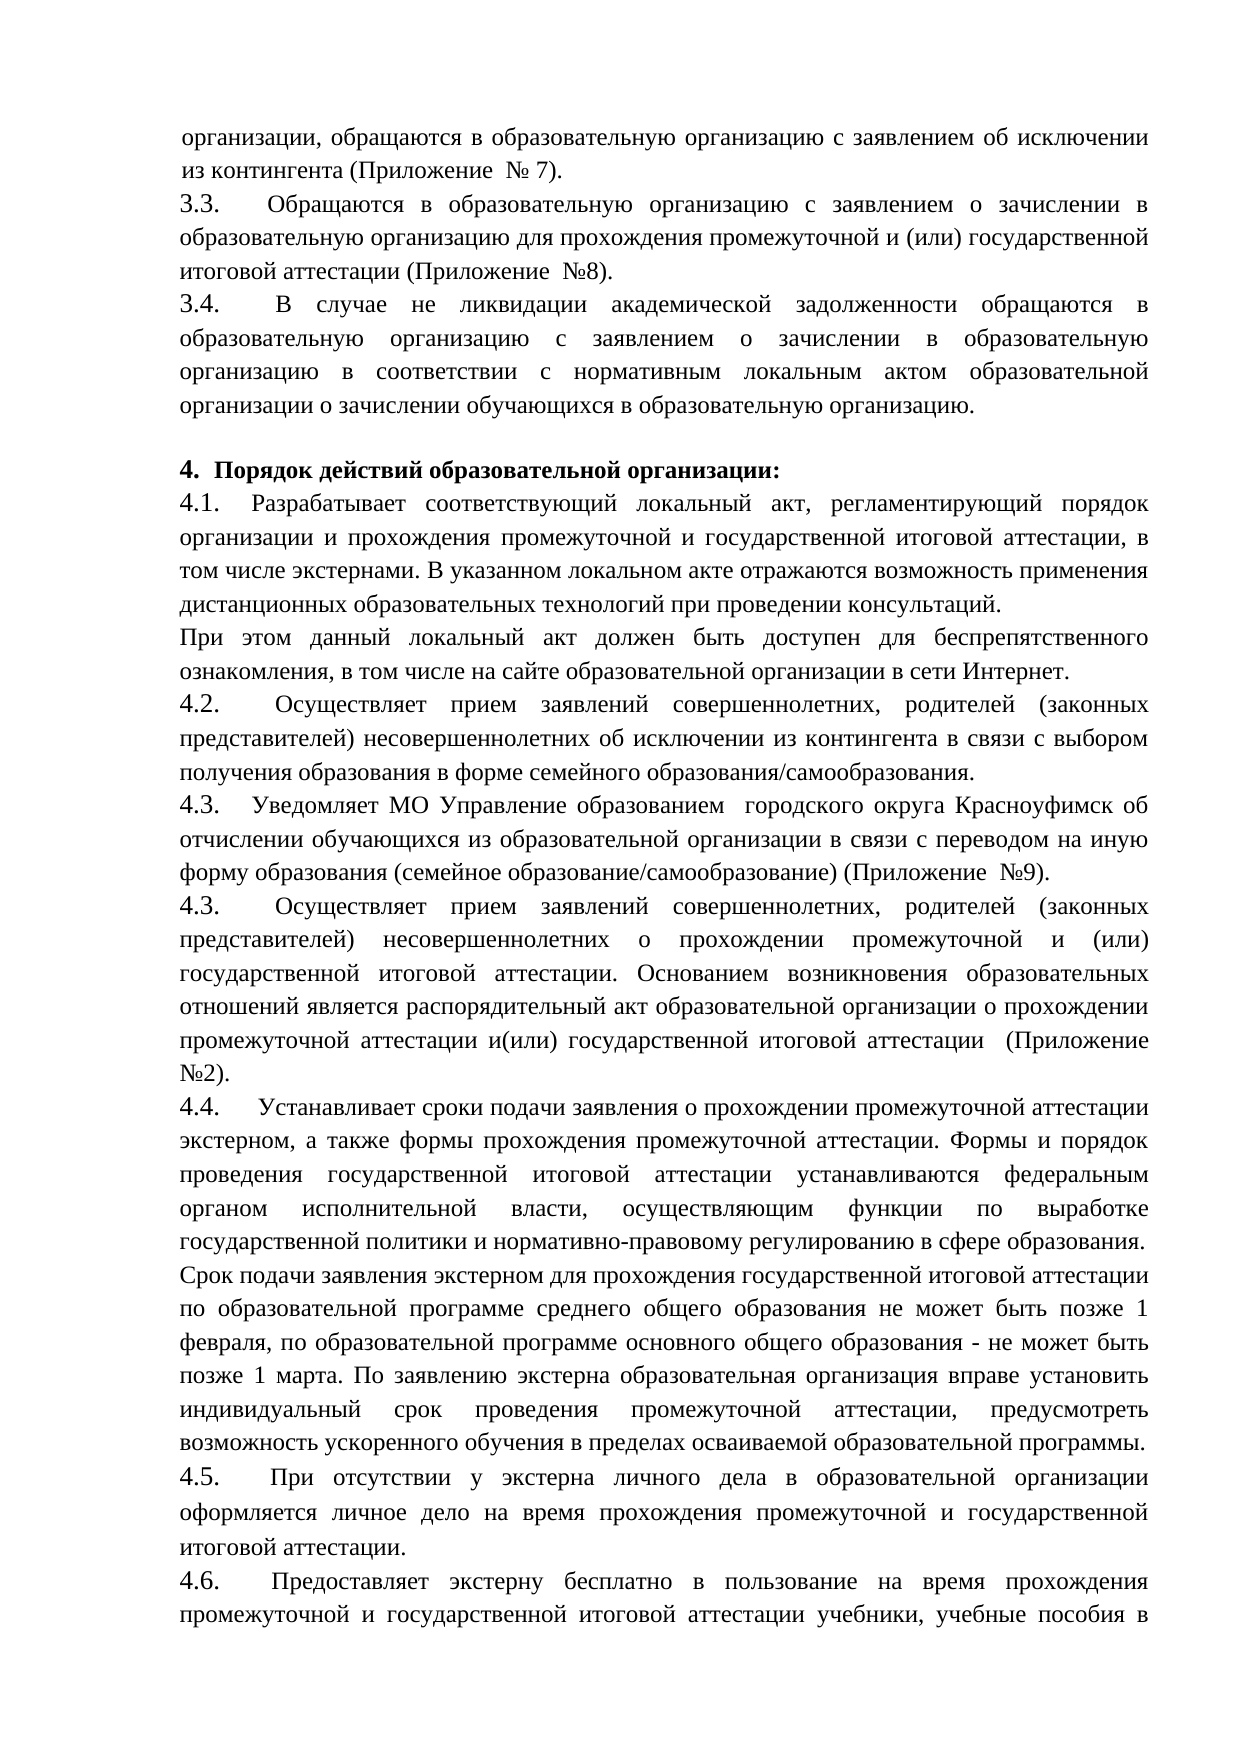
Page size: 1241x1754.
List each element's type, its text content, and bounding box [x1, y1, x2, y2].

list Обращаются в образовательную организацию с заявлением о зачислении в образовательную организацию для прохождения промежуточной и (или) государственной итоговой аттестации (Приложение №8). [179, 185, 1149, 286]
list Порядок действий образовательной организации: [179, 451, 1152, 485]
list Уведомляет МО Управление образованием городского округа Красноуфимск об отчислении обучающихся из образовательной организации в связи с переводом на иную форму образования (семейное образование/самообразование) (Приложение №9). [179, 787, 1149, 887]
list Осуществляет прием заявлений совершеннолетних, родителей (законных представителей) несовершеннолетних об исключении из контингента в связи с выбором получения образования в форме семейного образования/самообразования. [179, 686, 1149, 787]
text Срок подачи заявления экстерном для прохождения государственной итоговой аттестации по образовательной программе среднего общего образования не может быть позже 1 февраля, по образовательной программе основного общего образования - не может быть позже 1 марта. По заявлению экстерна образовательная организация вправе установить индивидуальный срок проведения промежуточной аттестации, предусмотреть возможность ускоренного обучения в пределах осваиваемой образовательной программы. [179, 1256, 1149, 1457]
list В случае не ликвидации академической задолженности обращаются в образовательную организацию с заявлением о зачислении в образовательную организацию в соответствии с нормативным локальным актом образовательной организации о зачислении обучающихся в образовательную организацию. [179, 286, 1149, 420]
list Устанавливает сроки подачи заявления о прохождении промежуточной аттестации экстерном, а также формы прохождения промежуточной аттестации. Формы и порядок проведения государственной итоговой аттестации устанавливаются федеральным органом исполнительной власти, осуществляющим функции по выработке государственной политики и нормативно-правовому регулированию в сфере образования. [179, 1088, 1149, 1256]
list Разрабатывает соответствующий локальный акт, регламентирующий порядок организации и прохождения промежуточной и государственной итоговой аттестации, в том числе экстернами. В указанном локальном акте отражаются возможность применения дистанционных образовательных технологий при проведении консультаций. [179, 485, 1149, 619]
text При этом данный локальный акт должен быть доступен для беспрепятственного ознакомления, в том числе на сайте образовательной организации в сети Интернет. [179, 619, 1149, 686]
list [181, 118, 1149, 185]
list Осуществляет прием заявлений совершеннолетних, родителей (законных представителей) несовершеннолетних о прохождении промежуточной и (или) государственной итоговой аттестации. Основанием возникновения образовательных отношений является распорядительный акт образовательной организации о прохождении промежуточной аттестации и(или) государственной итоговой аттестации (Приложение №2). [179, 887, 1149, 1088]
list При отсутствии у экстерна личного дела в образовательной организации оформляется личное дело на время прохождения промежуточной и государственной итоговой аттестации. [179, 1457, 1149, 1562]
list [179, 1562, 1149, 1629]
